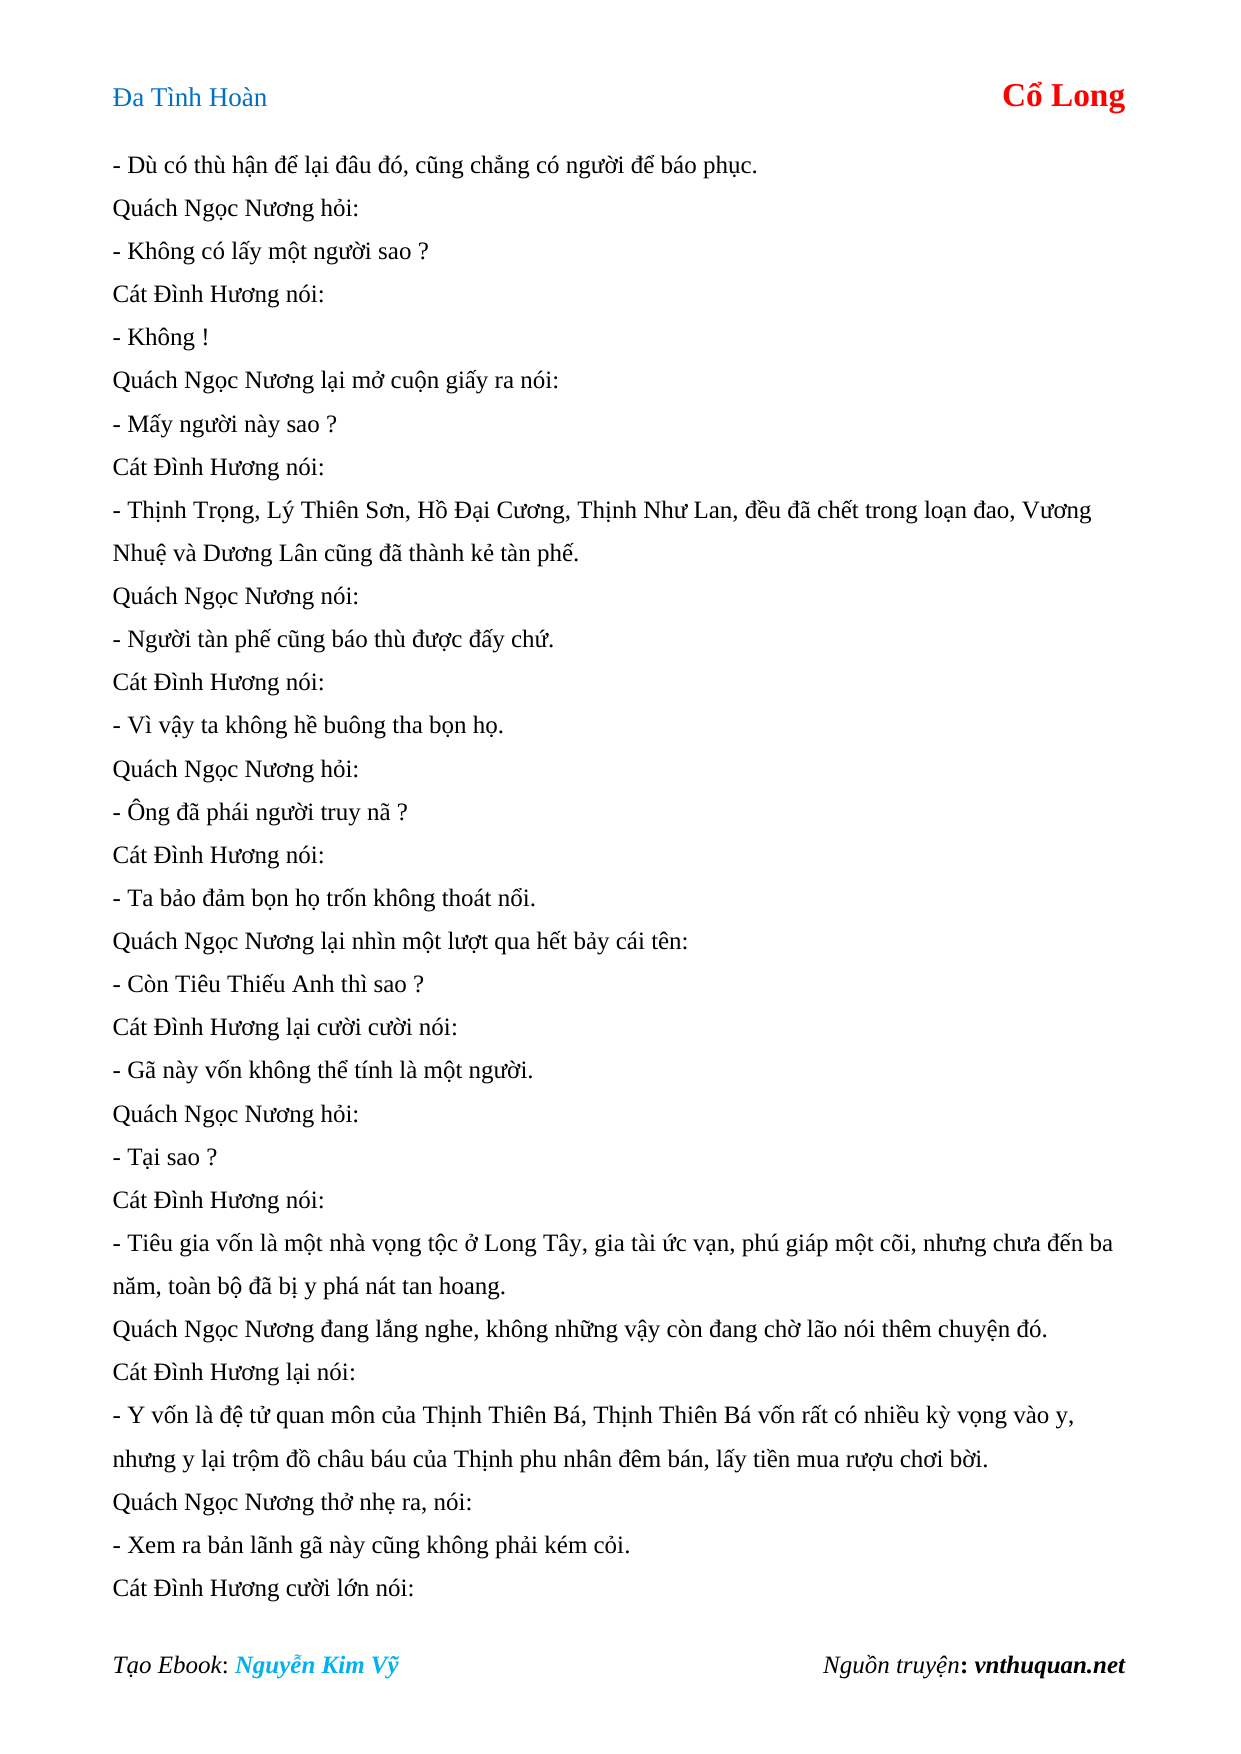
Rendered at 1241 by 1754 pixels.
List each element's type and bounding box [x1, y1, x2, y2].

text [112, 150, 1128, 1602]
